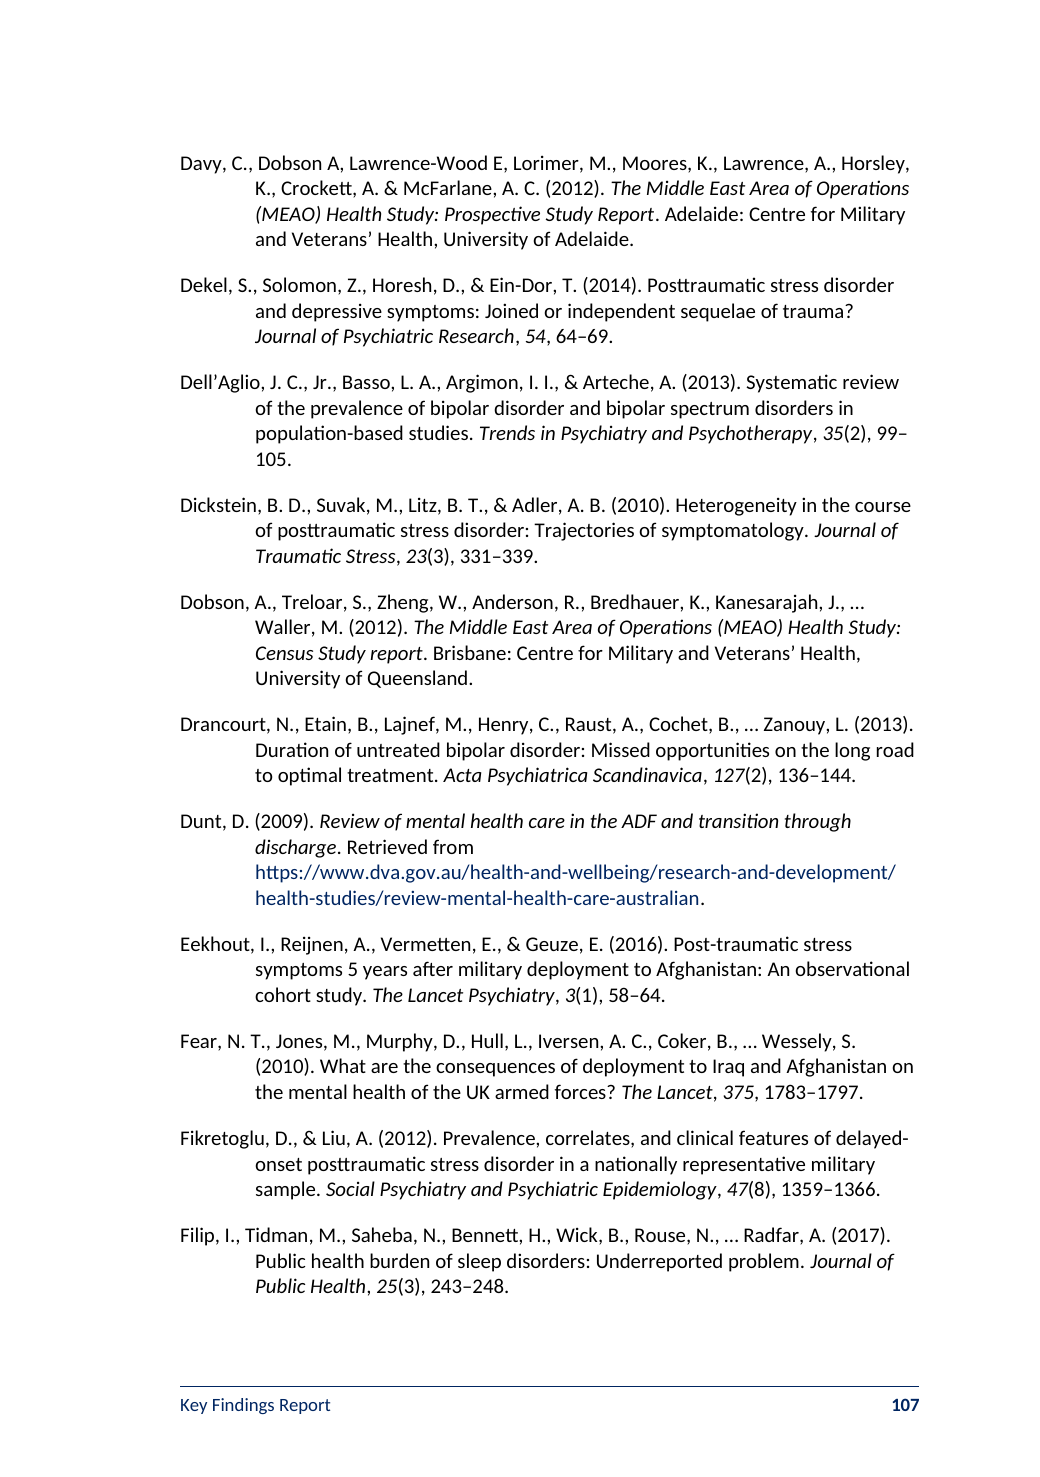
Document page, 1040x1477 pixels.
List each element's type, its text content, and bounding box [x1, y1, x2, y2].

text Davy, C., Dobson A, Lawrence-Wood E, Lorimer, M., Moores, K., Lawrence, A., Horsley, K., Crockett, A. & McFarlane, A. C. (2012). The Middle East Area of Operations (MEAO) Health Study: Prospective Study Report. Adelaide: Centre for Military and Veterans’ Health, University of Adelaide. [180, 150, 919, 252]
text Eekhout, I., Reijnen, A., Vermetten, E., & Geuze, E. (2016). Post-traumatic stress symptoms 5 years after military deployment to Afghanistan: An observational cohort study. The Lancet Psychiatry, 3(1), 58–64. [180, 931, 919, 1007]
text Fikretoglu, D., & Liu, A. (2012). Prevalence, correlates, and clinical features of delayed-onset posttraumatic stress disorder in a nationally representative military sample. Social Psychiatry and Psychiatric Epidemiology, 47(8), 1359–1366. [180, 1125, 919, 1202]
text Dell’Aglio, J. C., Jr., Basso, L. A., Argimon, I. I., & Arteche, A. (2013). Systematic review of the prevalence of bipolar disorder and bipolar spectrum disorders in population-based studies. Trends in Psychiatry and Psychotherapy, 35(2), 99–105. [180, 369, 919, 471]
text Fear, N. T., Jones, M., Murphy, D., Hull, L., Iversen, A. C., Coker, B., … Wessely, S. (2010). What are the consequences of deployment to Iraq and Afghanistan on the mental health of the UK armed forces? The Lancet, 375, 1783–1797. [180, 1028, 919, 1104]
text Drancourt, N., Etain, B., Lajnef, M., Henry, C., Raust, A., Cochet, B., … Zanouy, L. (2013). Duration of untreated bipolar disorder: Missed opportunities on the long road to optimal treatment. Acta Psychiatrica Scandinavica, 127(2), 136–144. [180, 712, 919, 788]
text Dobson, A., Treloar, S., Zheng, W., Anderson, R., Bredhauer, K., Kanesarajah, J., … Waller, M. (2012). The Middle East Area of Operations (MEAO) Health Study: Census Study report. Brisbane: Centre for Military and Veterans’ Health, University of Queensland. [180, 589, 919, 691]
text Dekel, S., Solomon, Z., Horesh, D., & Ein-Dor, T. (2014). Posttraumatic stress disorder and depressive symptoms: Joined or independent sequelae of trauma? Journal of Psychiatric Research, 54, 64–69. [180, 272, 919, 349]
text Dunt, D. (2009). Review of mental health care in the ADF and transition through discharge. Retrieved from https://www.dva.gov.au/health-and-wellbeing/research-and-development/health-studies/review-mental-health-care-australian. [180, 809, 919, 910]
text Dickstein, B. D., Suvak, M., Litz, B. T., & Adler, A. B. (2010). Heterogeneity in the course of posttraumatic stress disorder: Trajectories of symptomatology. Journal of Traumatic Stress, 23(3), 331–339. [180, 492, 919, 568]
text Filip, I., Tidman, M., Saheba, N., Bennett, H., Wick, B., Rouse, N., … Radfar, A. (2017). Public health burden of sleep disorders: Underreported problem. Journal of Public Health, 25(3), 243–248. [180, 1222, 919, 1299]
